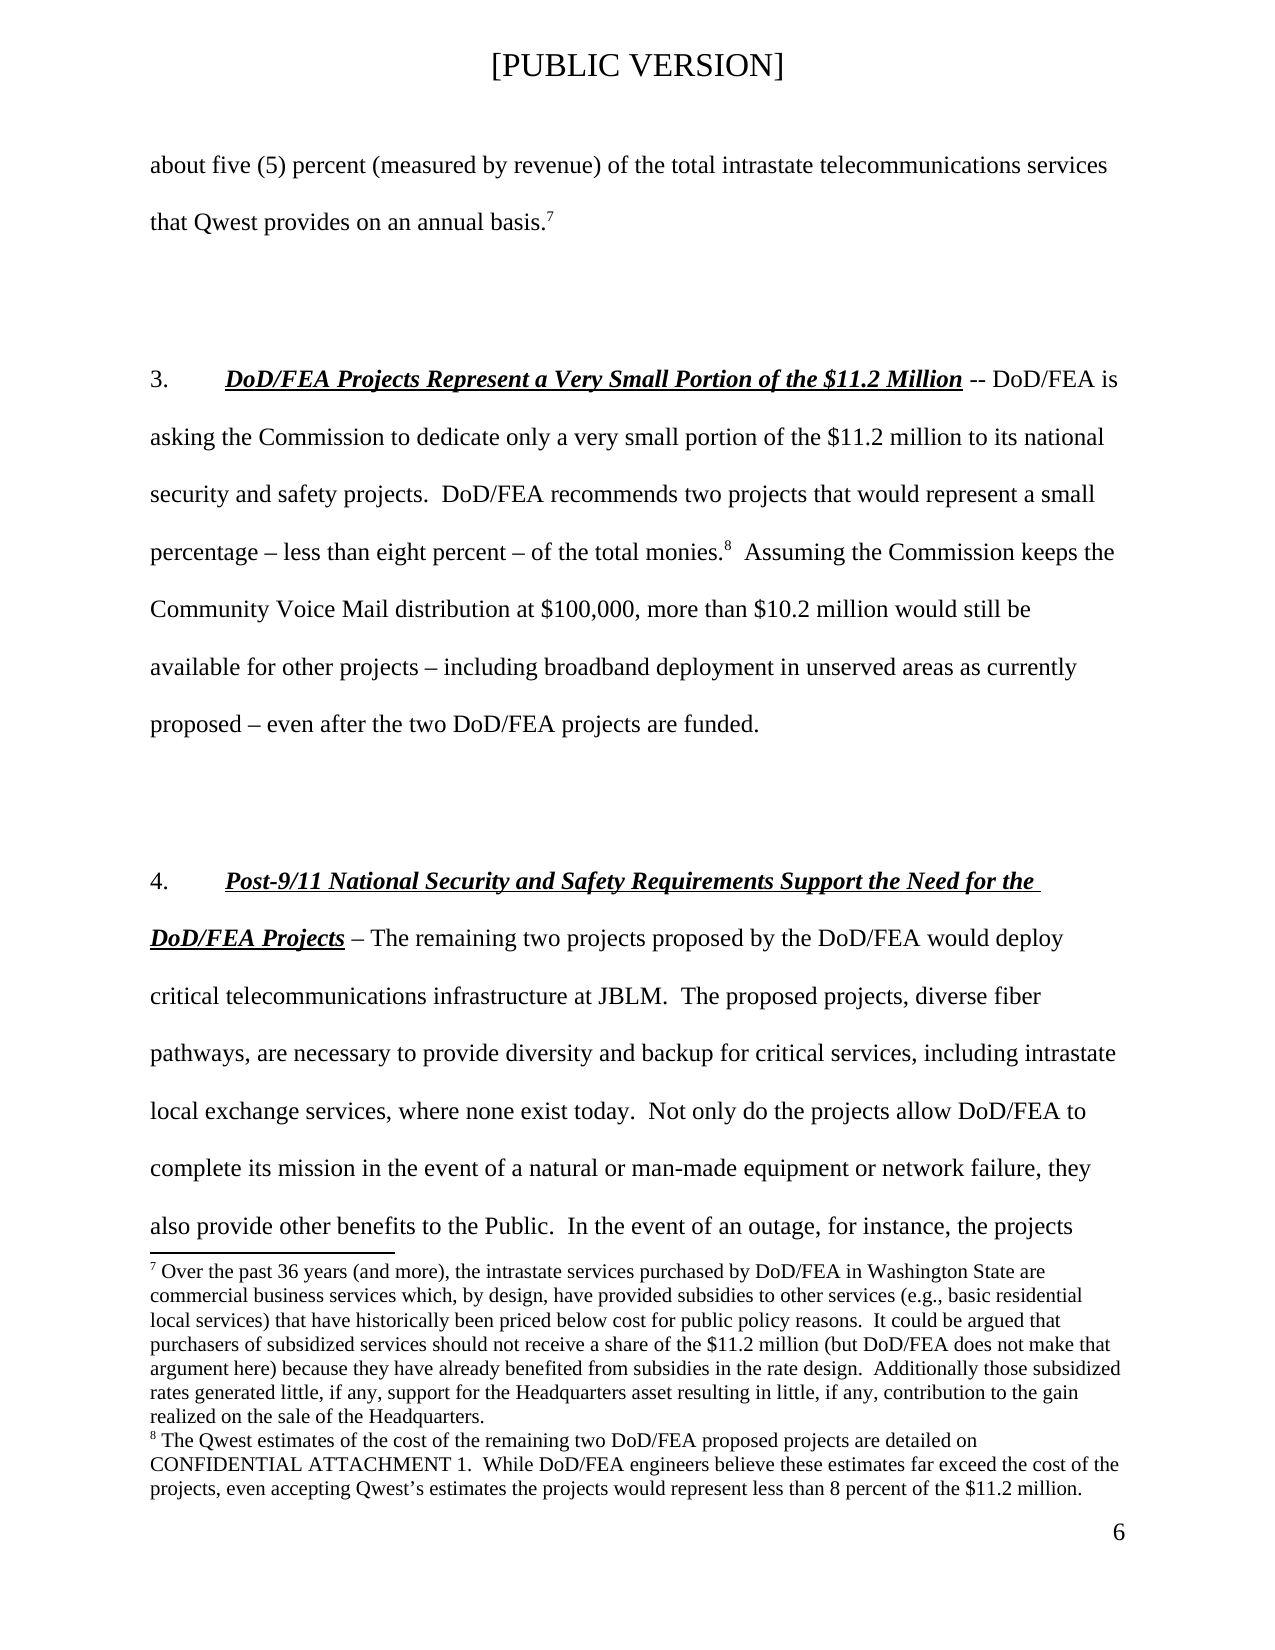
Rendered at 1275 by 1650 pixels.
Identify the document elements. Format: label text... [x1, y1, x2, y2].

text 3. DoD/FEA Projects Represent a Very Small Portion of the $11.2 Million -- DoD/FEA is asking the Commission to dedicate only a very small portion of the $11.2 million to its national security and safety projects. DoD/FEA recommends two projects that would represent a small percentage – less than eight percent – of the total monies. Assuming the Commission keeps the Community Voice Mail distribution at $100,000, more than $10.2 million would still be available for other projects – including broadband deployment in unserved areas as currently proposed – even after the two DoD/FEA projects are funded. [150, 364, 1125, 738]
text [150, 866, 1125, 1239]
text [150, 150, 1125, 236]
